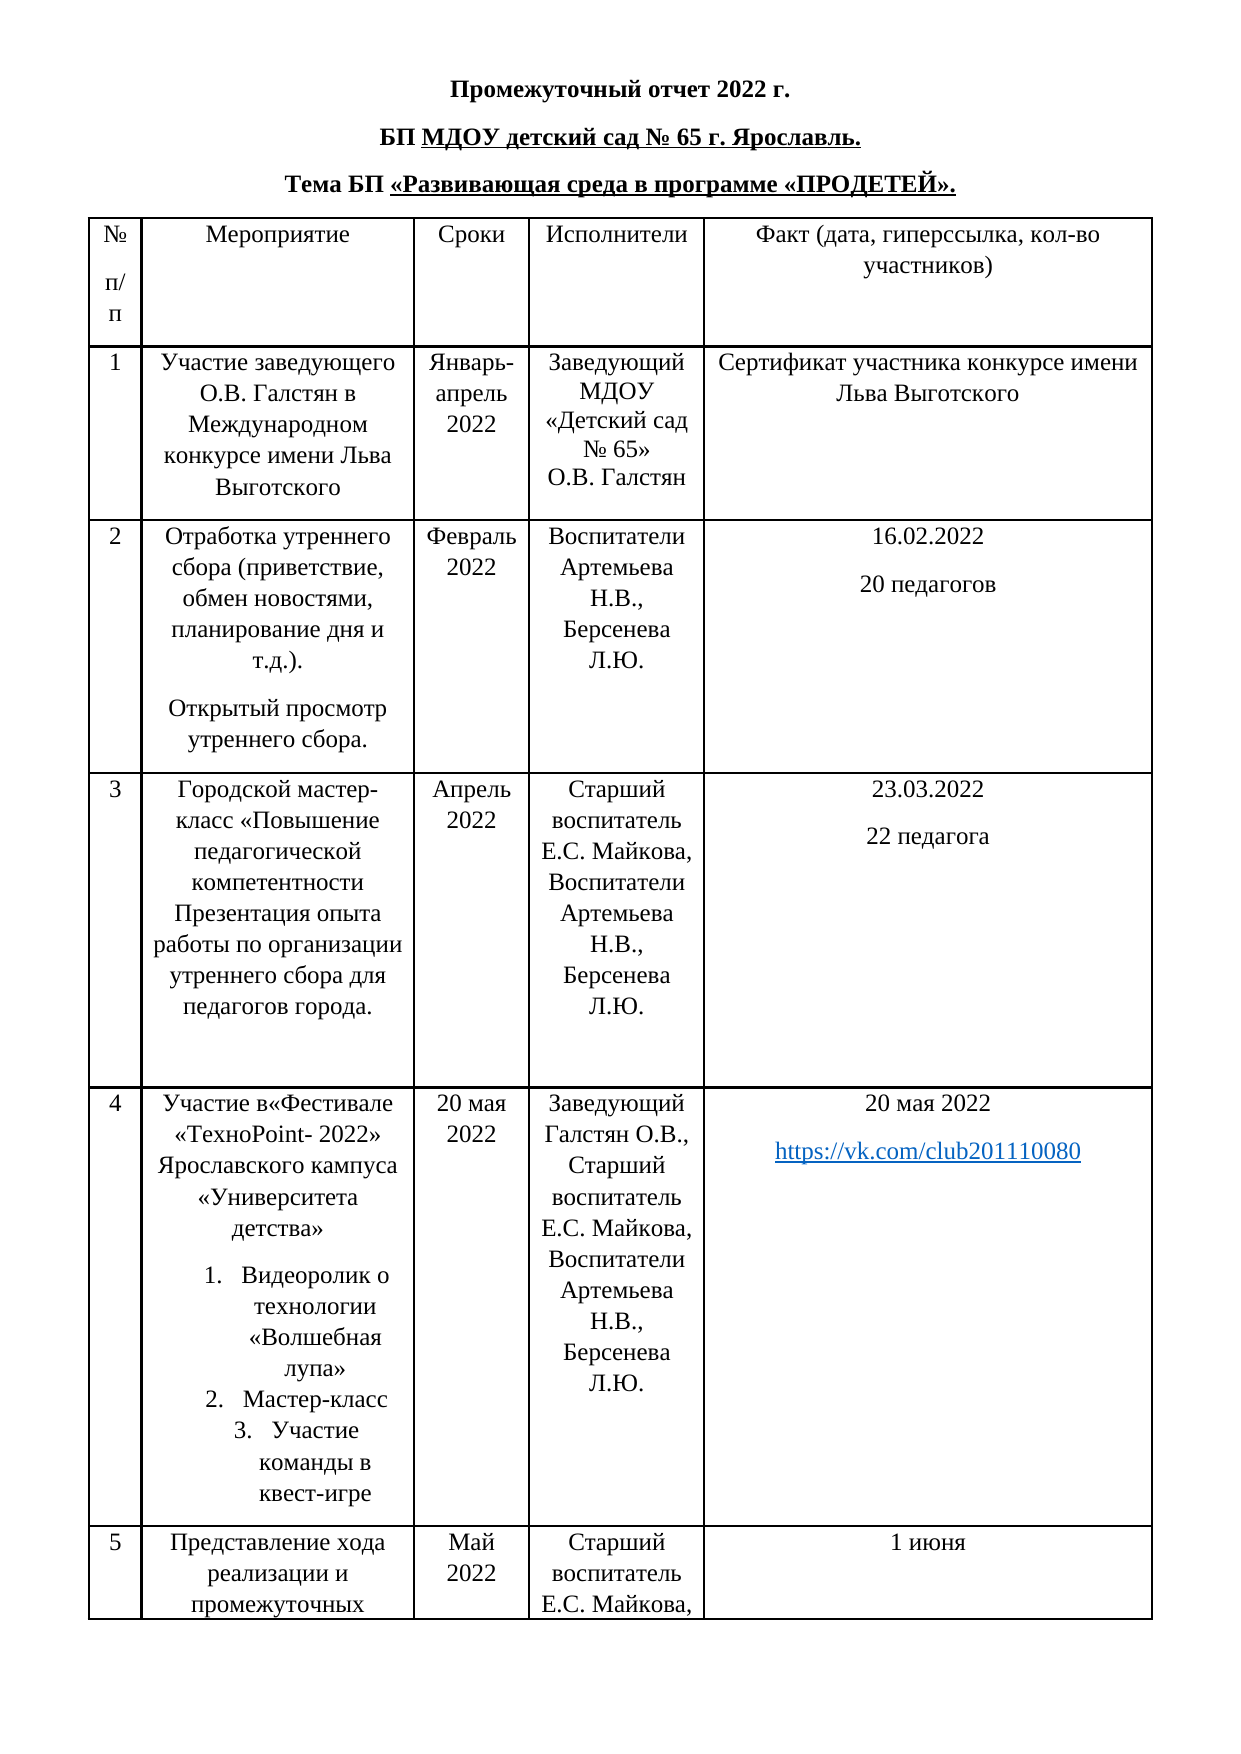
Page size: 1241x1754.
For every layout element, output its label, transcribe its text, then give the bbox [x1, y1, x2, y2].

table_cell Заведующий Галстян О.В., Старший воспитатель Е.С. Майкова, Воспитатели Артемьева Н.В., Берсенева Л.Ю. [530, 1089, 703, 1525]
table_cell 23.03.2022 22 педагога [705, 774, 1151, 1086]
text Промежуточный отчет 2022 г. [89, 74, 1152, 103]
text Тема БП «Развивающая среда в программе «ПРОДЕТЕЙ». [89, 169, 1152, 198]
table_header № п/п [90, 219, 140, 345]
table_cell 1 [90, 348, 140, 519]
table_cell Январь-апрель 2022 [415, 348, 528, 519]
table_cell Отработка утреннего сбора (приветствие, обмен новостями, планирование дня и т.д.). Открытый просмотр утреннего сбора. [143, 521, 413, 772]
table_header Исполнители [530, 219, 703, 345]
table_cell 4 [90, 1089, 140, 1525]
text БП МДОУ детский сад № 65 г. Ярославль. [89, 122, 1152, 150]
table_cell Старший воспитатель Е.С. Майкова, Воспитатели Артемьева Н.В., Берсенева Л.Ю. [530, 774, 703, 1086]
table_cell Май 2022 [415, 1527, 528, 1618]
table_header Сроки [415, 219, 528, 345]
table_header Мероприятие [143, 219, 413, 345]
table_header Факт (дата, гиперссылка, кол-во участников) [705, 219, 1151, 345]
table_cell Апрель 2022 [415, 774, 528, 1086]
table_cell 16.02.2022 20 педагогов [705, 521, 1151, 772]
table_cell 3 [90, 774, 140, 1086]
table_cell Воспитатели Артемьева Н.В., Берсенева Л.Ю. [530, 521, 703, 772]
table_cell 20 мая 2022 [415, 1089, 528, 1525]
table_cell Участие в«Фестивале «ТехноPoint- 2022» Ярославского кампуса «Университета детства» Видеоролик о технологии «Волшебная лупа» Мастер-класс Участие команды в квест-игре [143, 1089, 413, 1525]
table_cell Сертификат участника конкурсе имени Льва Выготского [705, 348, 1151, 519]
table_cell 2 [90, 521, 140, 772]
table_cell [143, 1527, 413, 1618]
table_cell 5 [90, 1527, 140, 1618]
table_cell Городской мастер-класс «Повышение педагогической компетентности Презентация опыта работы по организации утреннего сбора для педагогов города. [143, 774, 413, 1086]
table_cell Участие заведующего О.В. Галстян в Международном конкурсе имени Льва Выготского [143, 348, 413, 519]
table_cell Заведующий МДОУ «Детский сад № 65» О.В. Галстян [530, 348, 703, 519]
table_cell Февраль 2022 [415, 521, 528, 772]
table_cell 20 мая 2022 https://vk.com/club201110080 [705, 1089, 1151, 1525]
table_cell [530, 1527, 703, 1618]
table_cell 1 июня [705, 1527, 1151, 1618]
